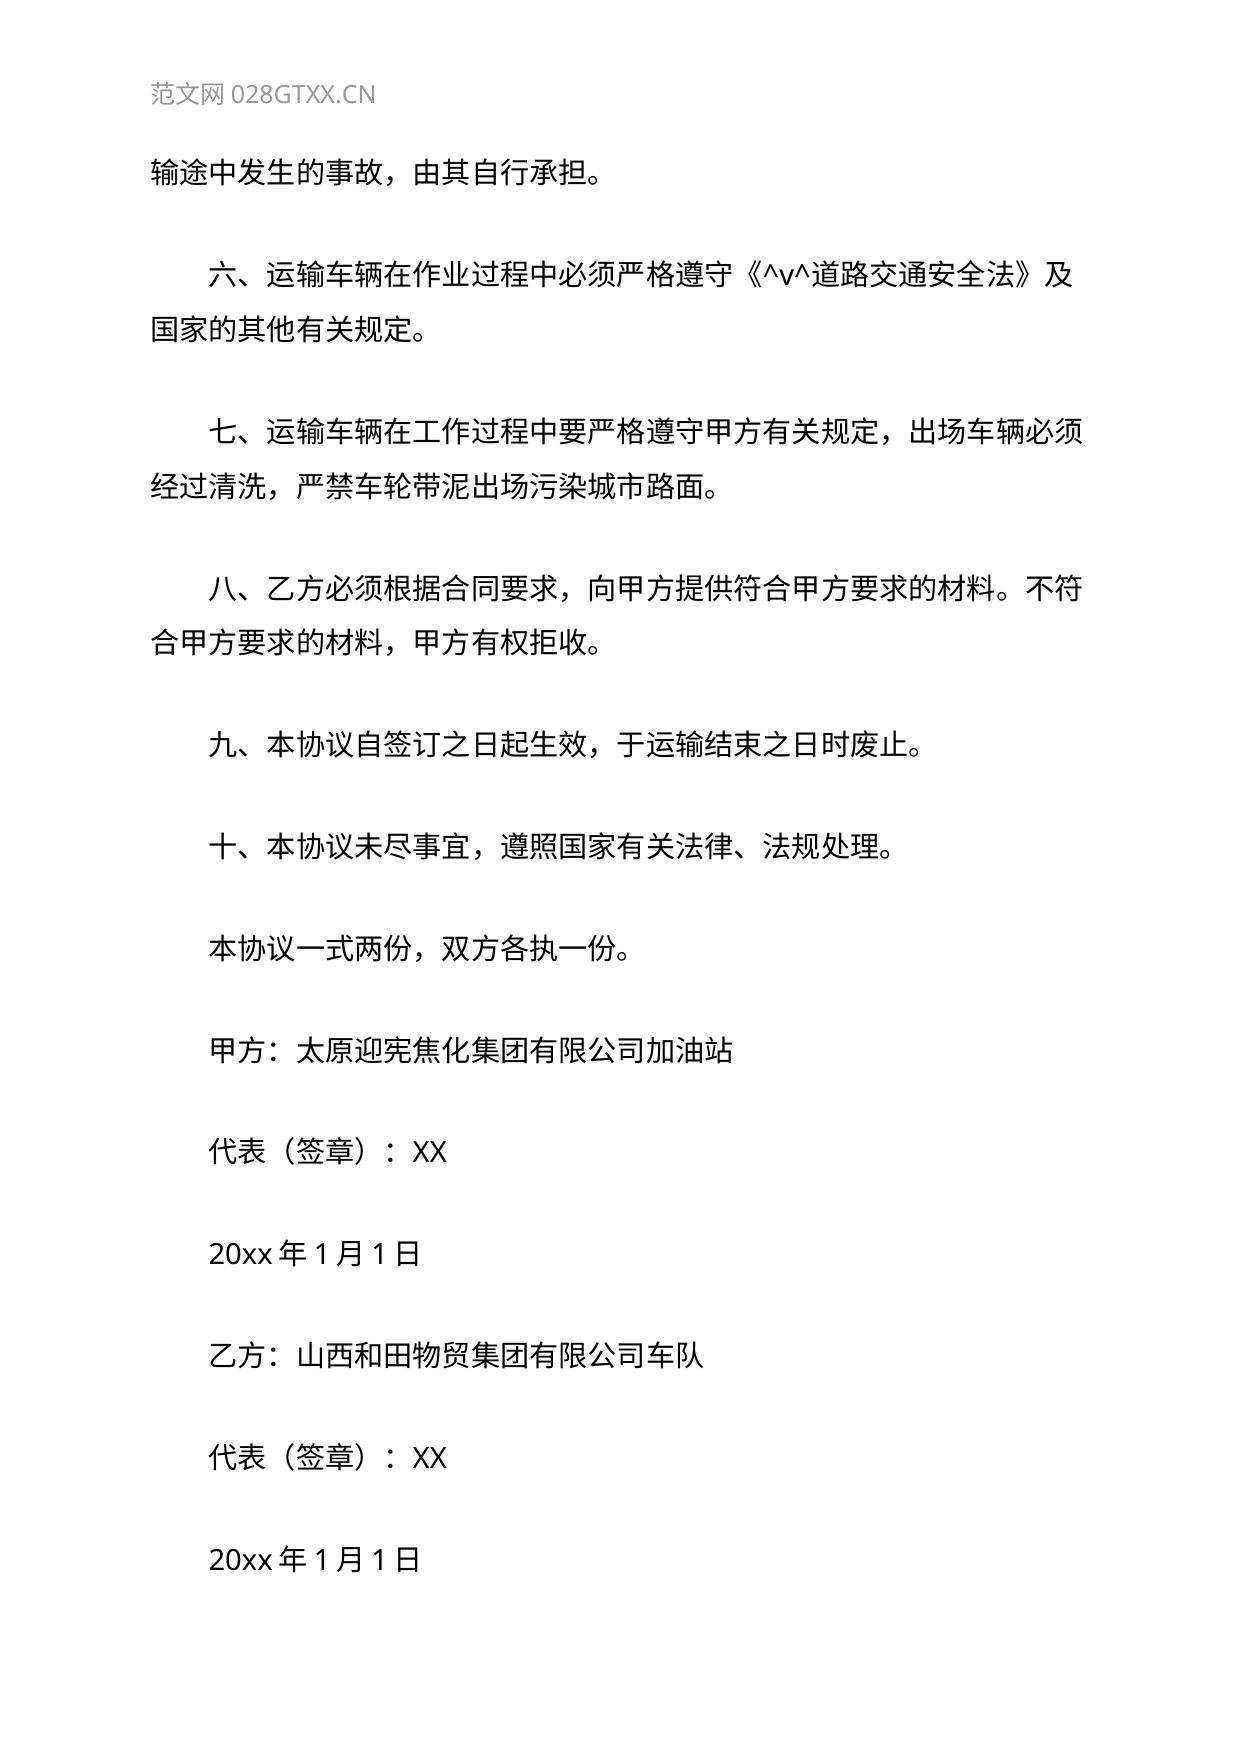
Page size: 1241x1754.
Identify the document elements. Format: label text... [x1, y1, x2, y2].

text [150, 150, 1090, 192]
text 代表（签章）：XX [150, 1129, 1090, 1171]
text 九、本协议自签订之日起生效，于运输结束之日时废止。 [150, 722, 1090, 764]
text 十、本协议未尽事宜，遵照国家有关法律、法规处理。 [150, 824, 1090, 866]
text 本协议一式两份，双方各执一份。 [150, 925, 1090, 968]
text 20xx年1月1日 [150, 1231, 1090, 1273]
text 20xx年1月1日 [150, 1537, 1090, 1579]
text 六、运输车辆在作业过程中必须严格遵守《^v^道路交通安全法》及国家的其他有关规定。 [150, 252, 1090, 349]
text 八、乙方必须根据合同要求，向甲方提供符合甲方要求的材料。不符合甲方要求的材料，甲方有权拒收。 [150, 565, 1090, 662]
text 乙方：山西和田物贸集团有限公司车队 [150, 1333, 1090, 1375]
text 甲方：太原迎宪焦化集团有限公司加油站 [150, 1027, 1090, 1069]
text 七、运输车辆在工作过程中要严格遵守甲方有关规定，出场车辆必须经过清洗，严禁车轮带泥出场污染城市路面。 [150, 408, 1090, 506]
text 代表（签章）：XX [150, 1435, 1090, 1477]
